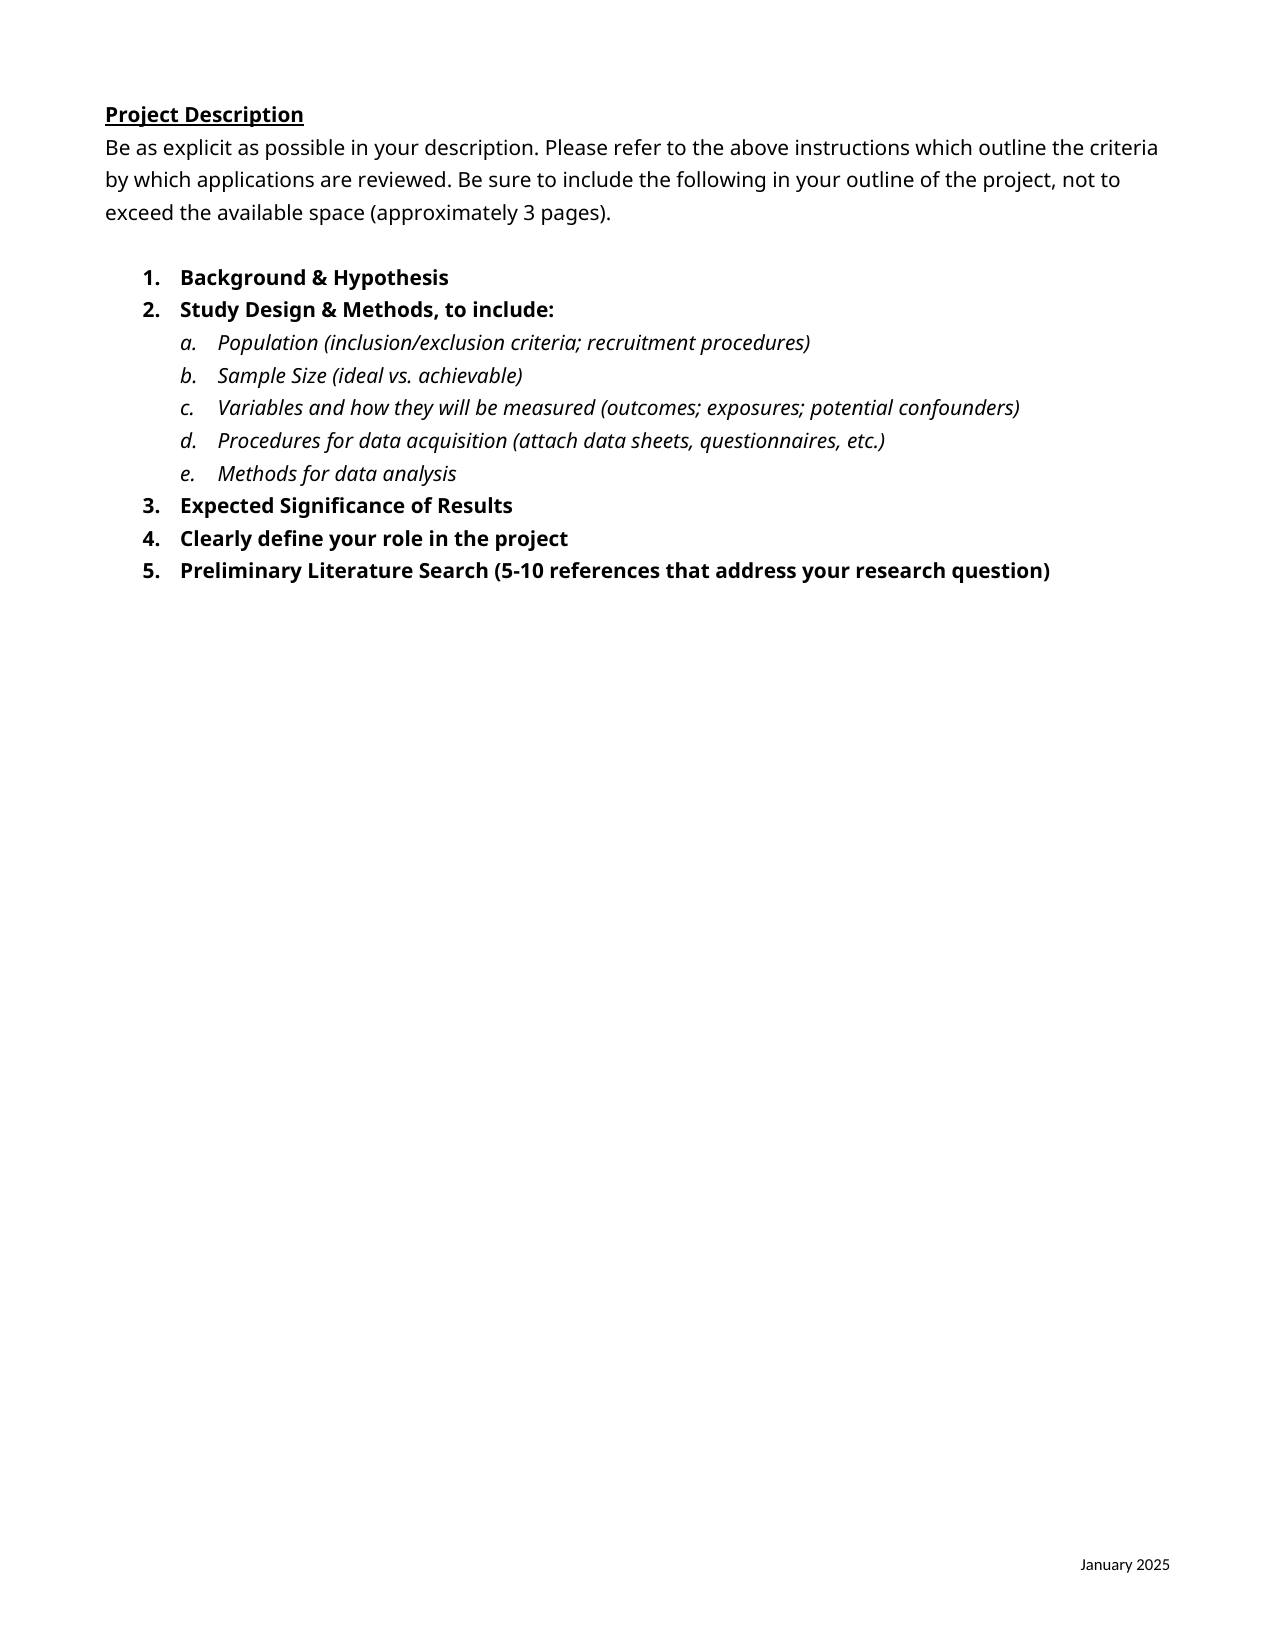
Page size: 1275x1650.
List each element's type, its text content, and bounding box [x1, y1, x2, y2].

list Population (inclusion/exclusion criteria; recruitment procedures) [180, 328, 1170, 357]
list Variables and how they will be measured (outcomes; exposures; potential confounders) [180, 393, 1170, 422]
list Clearly define your role in the project [142, 524, 1170, 552]
list Sample Size (ideal vs. achievable) [180, 361, 1170, 389]
list Methods for data analysis [180, 459, 1170, 487]
list Study Design & Methods, to include: [142, 296, 1170, 324]
list Preliminary Literature Search (5-10 references that address your research question) [142, 556, 1170, 1120]
list Procedures for data acquisition (attach data sheets, questionnaires, etc.) [180, 426, 1170, 454]
list Expected Significance of Results [142, 491, 1170, 520]
list Background & Hypothesis [142, 263, 1170, 291]
text Project Description [105, 100, 1170, 128]
text Be as explicit as possible in your description. Please refer to the above instructions which outline the criteria by which applications are reviewed. Be sure to include the following in your outline of the project, not to exceed the available space (approximately 3 pages). [105, 133, 1170, 226]
